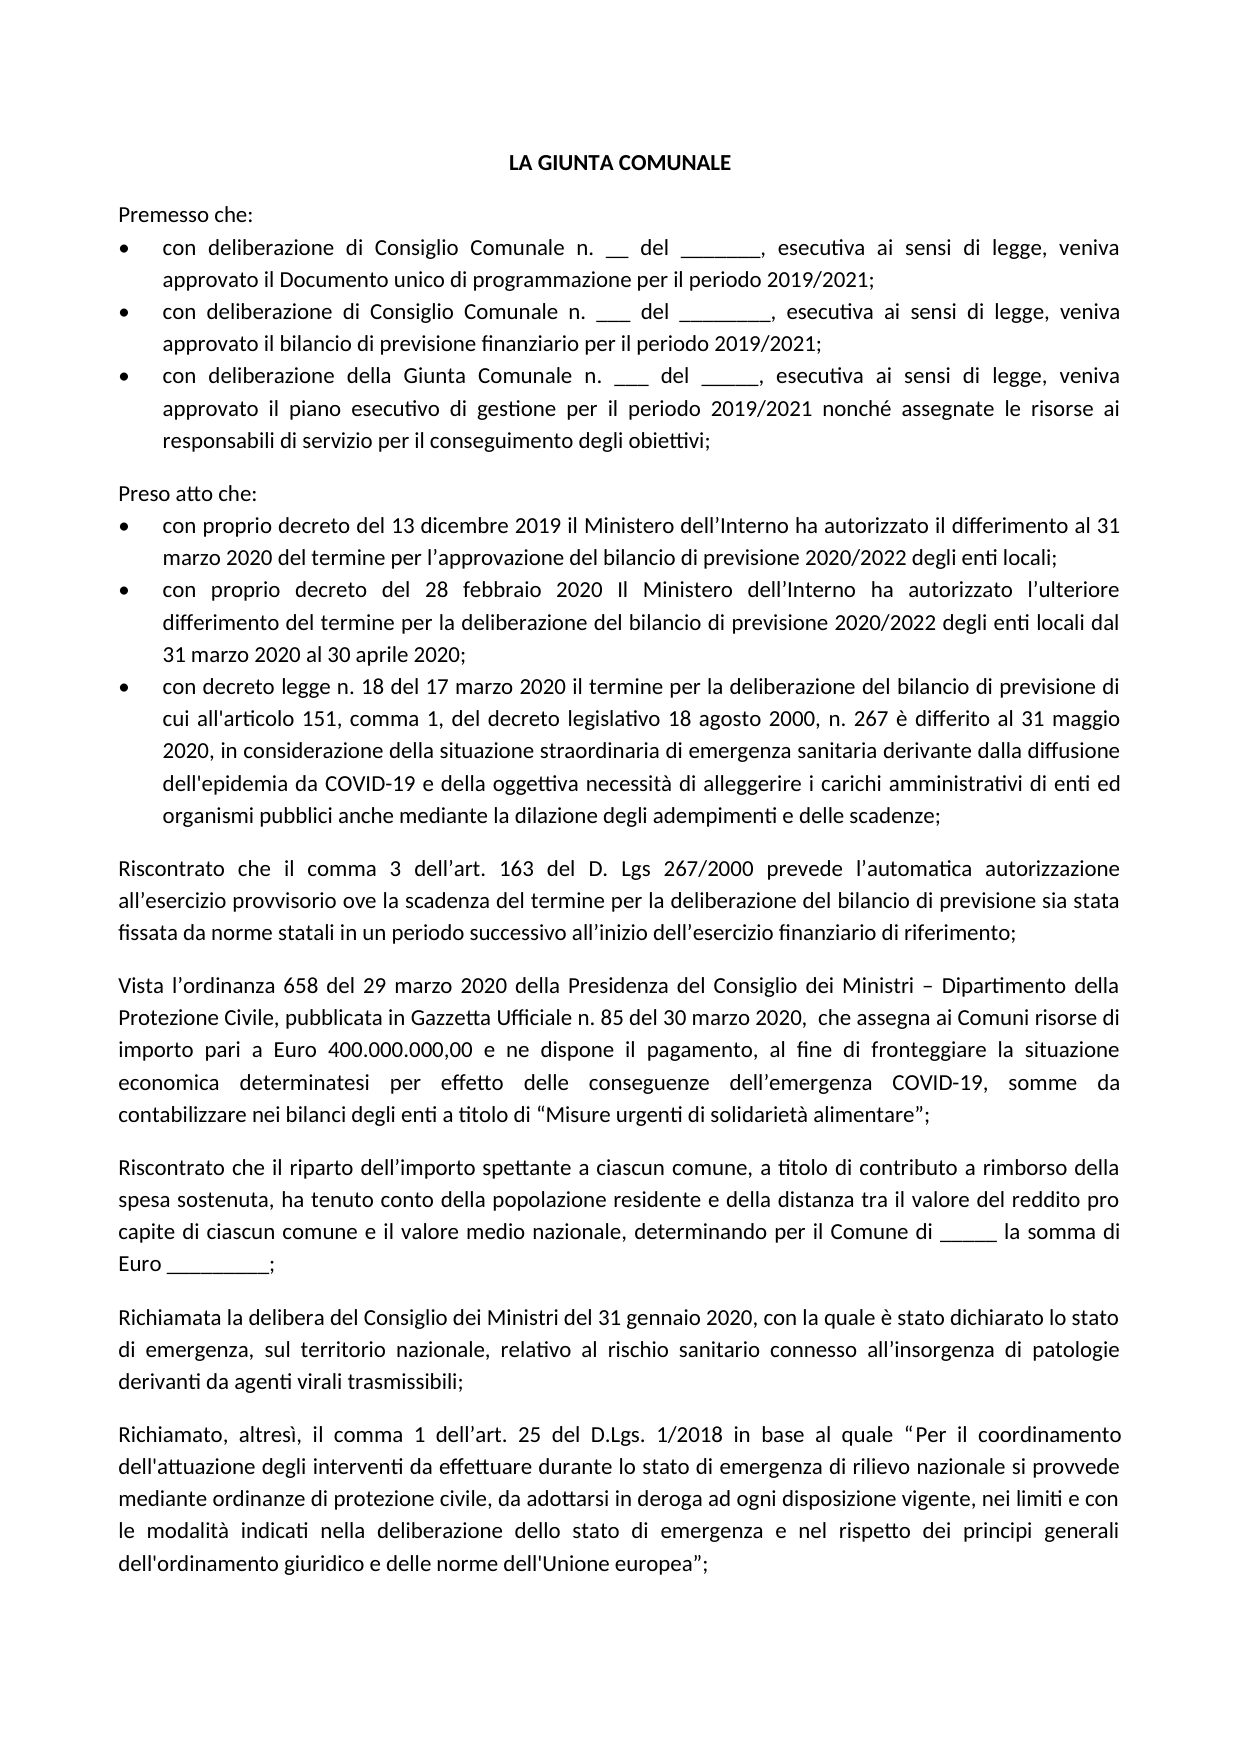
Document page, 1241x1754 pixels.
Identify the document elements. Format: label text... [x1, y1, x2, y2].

list con deliberazione di Consiglio Comunale n. __ del _______, esecutiva ai sensi di legge, veniva approvato il Documento unico di programmazione per il periodo 2019/2021; [118, 233, 1122, 293]
list con proprio decreto del 13 dicembre 2019 il Ministero dell’Interno ha autorizzato il differimento al 31 marzo 2020 del termine per l’approvazione del bilancio di previsione 2020/2022 degli enti locali; [118, 511, 1122, 571]
list con proprio decreto del 28 febbraio 2020 Il Ministero dell’Interno ha autorizzato l’ulteriore differimento del termine per la deliberazione del bilancio di previsione 2020/2022 degli enti locali dal 31 marzo 2020 al 30 aprile 2020; [118, 576, 1122, 668]
text Richiamato, altresì, il comma 1 dell’art. 25 del D.Lgs. 1/2018 in base al quale “Per il coordinamento dell'attuazione degli interventi da effettuare durante lo stato di emergenza di rilievo nazionale si provvede mediante ordinanze di protezione civile, da adottarsi in deroga ad ogni disposizione vigente, nei limiti e con le modalità indicati nella deliberazione dello stato di emergenza e nel rispetto dei principi generali dell'ordinamento giuridico e delle norme dell'Unione europea”; [118, 1420, 1122, 1577]
text Vista l’ordinanza 658 del 29 marzo 2020 della Presidenza del Consiglio dei Ministri – Dipartimento della Protezione Civile, pubblicata in Gazzetta Ufficiale n. 85 del 30 marzo 2020, che assegna ai Comuni risorse di importo pari a Euro 400.000.000,00 e ne dispone il pagamento, al fine di fronteggiare la situazione economica determinatesi per effetto delle conseguenze dell’emergenza COVID-19, somme da contabilizzare nei bilanci degli enti a titolo di “Misure urgenti di solidarietà alimentare”; [118, 971, 1122, 1128]
text Riscontrato che il comma 3 dell’art. 163 del D. Lgs 267/2000 prevede l’automatica autorizzazione all’esercizio provvisorio ove la scadenza del termine per la deliberazione del bilancio di previsione sia stata fissata da norme statali in un periodo successivo all’inizio dell’esercizio finanziario di riferimento; [118, 854, 1122, 946]
text Preso atto che: [118, 479, 1122, 507]
text Richiamata la delibera del Consiglio dei Ministri del 31 gennaio 2020, con la quale è stato dichiarato lo stato di emergenza, sul territorio nazionale, relativo al rischio sanitario connesso all’insorgenza di patologie derivanti da agenti virali trasmissibili; [118, 1303, 1122, 1395]
text Premesso che: [118, 201, 1122, 229]
list con decreto legge n. 18 del 17 marzo 2020 il termine per la deliberazione del bilancio di previsione di cui all'articolo 151, comma 1, del decreto legislativo 18 agosto 2000, n. 267 è differito al 31 maggio 2020, in considerazione della situazione straordinaria di emergenza sanitaria derivante dalla diffusione dell'epidemia da COVID-19 e della oggettiva necessità di alleggerire i carichi amministrativi di enti ed organismi pubblici anche mediante la dilazione degli adempimenti e delle scadenze; [118, 672, 1122, 829]
text LA GIUNTA COMUNALE [118, 148, 1122, 176]
list con deliberazione della Giunta Comunale n. ___ del _____, esecutiva ai sensi di legge, veniva approvato il piano esecutivo di gestione per il periodo 2019/2021 nonché assegnate le risorse ai responsabili di servizio per il conseguimento degli obiettivi; [118, 362, 1122, 454]
text Riscontrato che il riparto dell’importo spettante a ciascun comune, a titolo di contributo a rimborso della spesa sostenuta, ha tenuto conto della popolazione residente e della distanza tra il valore del reddito pro capite di ciascun comune e il valore medio nazionale, determinando per il Comune di _____ la somma di Euro _________; [118, 1153, 1122, 1278]
list con deliberazione di Consiglio Comunale n. ___ del ________, esecutiva ai sensi di legge, veniva approvato il bilancio di previsione finanziario per il periodo 2019/2021; [118, 297, 1122, 357]
